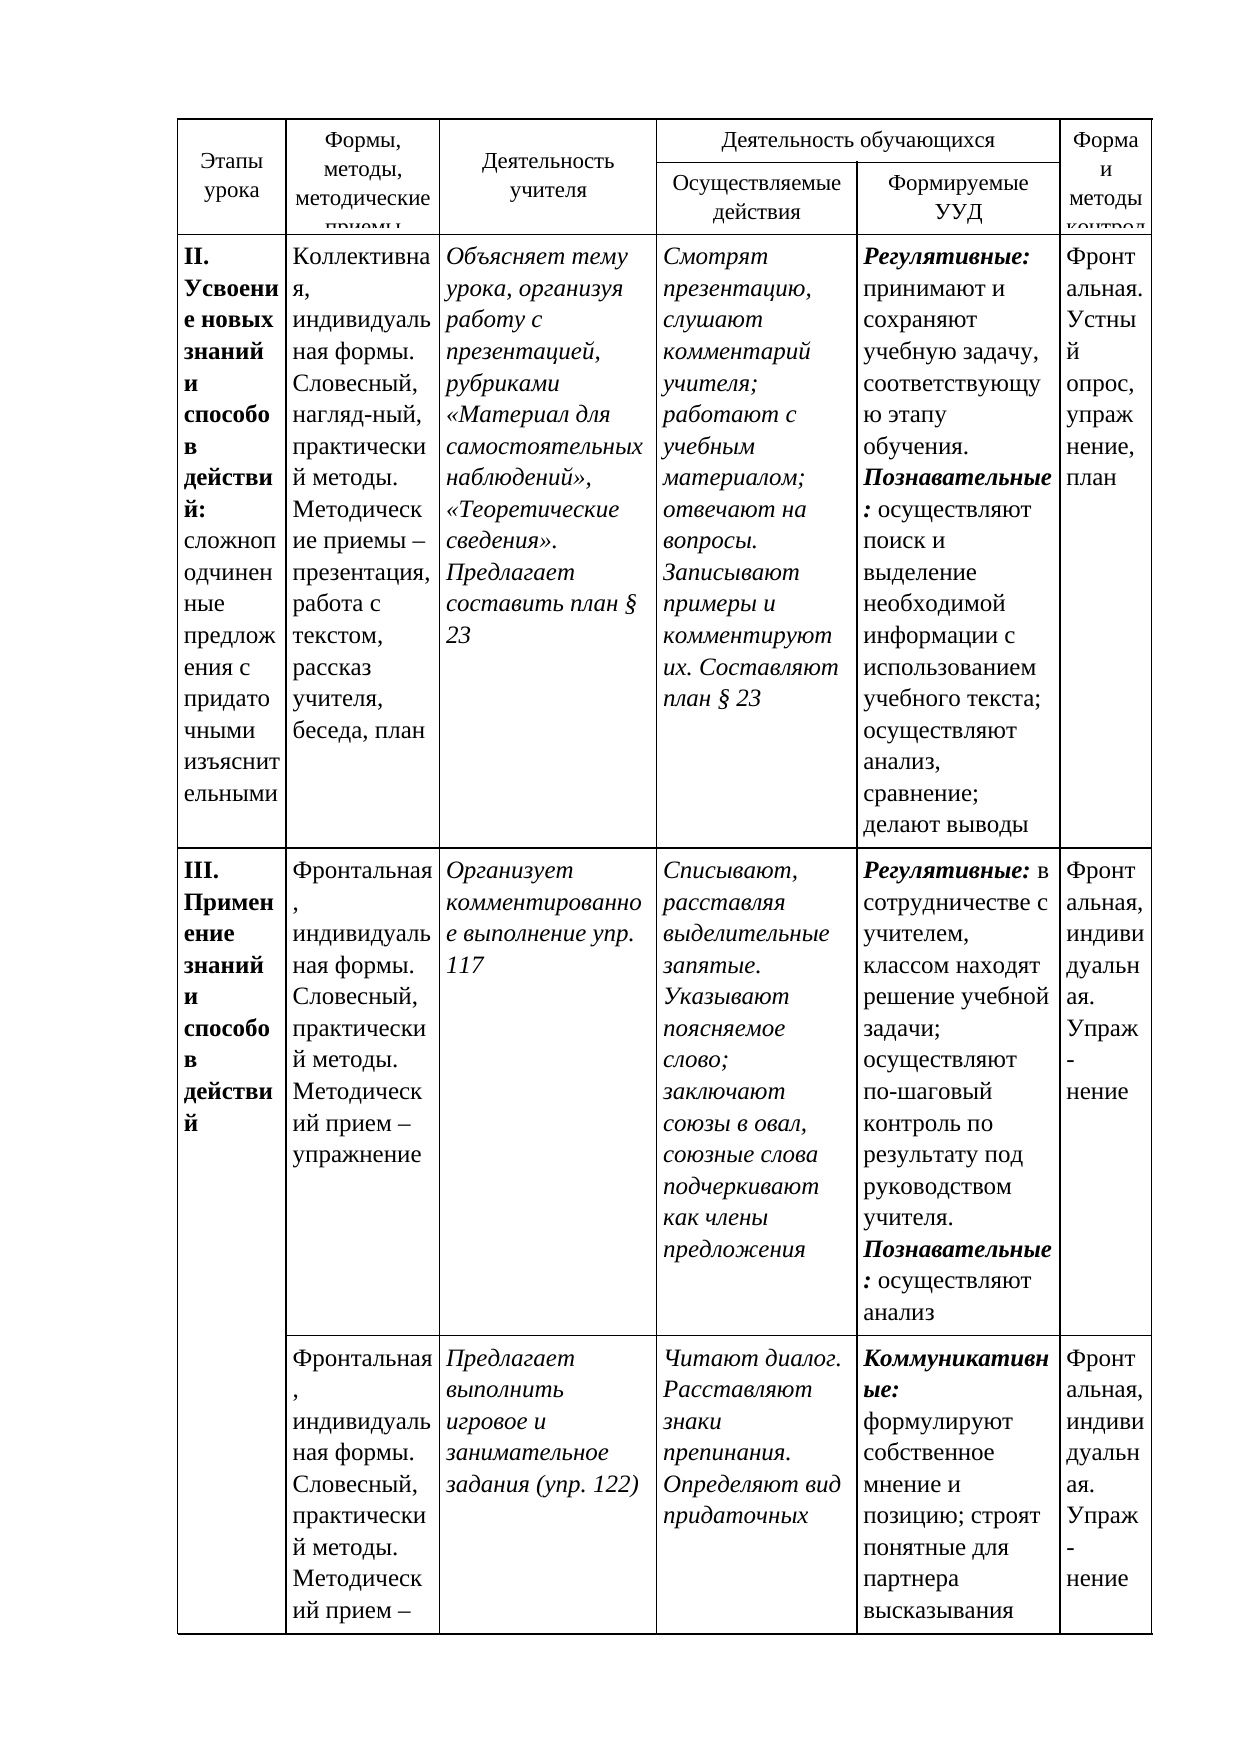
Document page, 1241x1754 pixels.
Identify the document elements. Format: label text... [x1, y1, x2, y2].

table_header Деятельность учителя [440, 120, 656, 233]
table_cell III. Применение знаний и способов действий [178, 849, 285, 1633]
table_header Формы, методы, методические приемы [287, 120, 439, 233]
table_header Деятельность обучающихся [657, 120, 1059, 161]
table_cell Регулятивные: принимают и сохраняют учебную задачу, соответствующую этапу обучения. Познавательные: осуществляют поиск и выделение необходимой информации с использованием учебного текста; осуществляют анализ, сравнение; делают выводы [858, 235, 1059, 847]
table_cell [858, 1336, 1059, 1633]
table_cell Осуществляемые действия [657, 163, 856, 233]
table_cell Смотрят презентацию, слушают комментарий учителя; работают с учебным материалом; отвечают на вопросы. Записывают примеры и комментируют их. Составляют план § 23 [657, 235, 856, 847]
table_cell Фронтальная, индивидуальная. Упраж- нение [1061, 849, 1151, 1335]
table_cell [1061, 1336, 1151, 1633]
table_cell Организует комментированное выполнение упр. 117 [440, 849, 656, 1335]
table_cell II. Усвоение новых знаний и способов действий: сложноподчиненные предложения с придаточными изъяснительными [178, 235, 285, 847]
table_cell Списывают, расставляя выделительные запятые. Указывают поясняемое слово; заключают союзы в овал, союзные слова подчеркивают как члены предложения [657, 849, 856, 1335]
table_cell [440, 1336, 656, 1633]
table_cell Объясняет тему урока, организуя работу с презентацией, рубриками «Материал для самостоятельных наблюдений», «Теоретические сведения». Предлагает составить план § 23 [440, 235, 656, 847]
table_cell Регулятивные: в сотрудничестве с учителем, классом находят решение учебной задачи; осуществляют по-шаговый контроль по результату под руководством учителя. Познавательные: осуществляют анализ [858, 849, 1059, 1335]
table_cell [287, 1336, 439, 1633]
table_cell Фронтальная. Устный опрос, упражнение, план [1061, 235, 1151, 847]
table_cell Фронтальная, индивидуальная формы. Словесный, практический методы. Методический прием – упражнение [287, 849, 439, 1335]
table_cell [657, 1336, 856, 1633]
table_cell Коллективная, индивидуальная формы. Словесный, нагляд-ный, практический методы. Методические приемы – презентация, работа с текстом, рассказ учителя, беседа, план [287, 235, 439, 847]
table_header Этапы урока [178, 120, 285, 233]
table_header Форма и методы контроля [1061, 120, 1151, 233]
table_cell Формируемые УУД [858, 163, 1059, 233]
